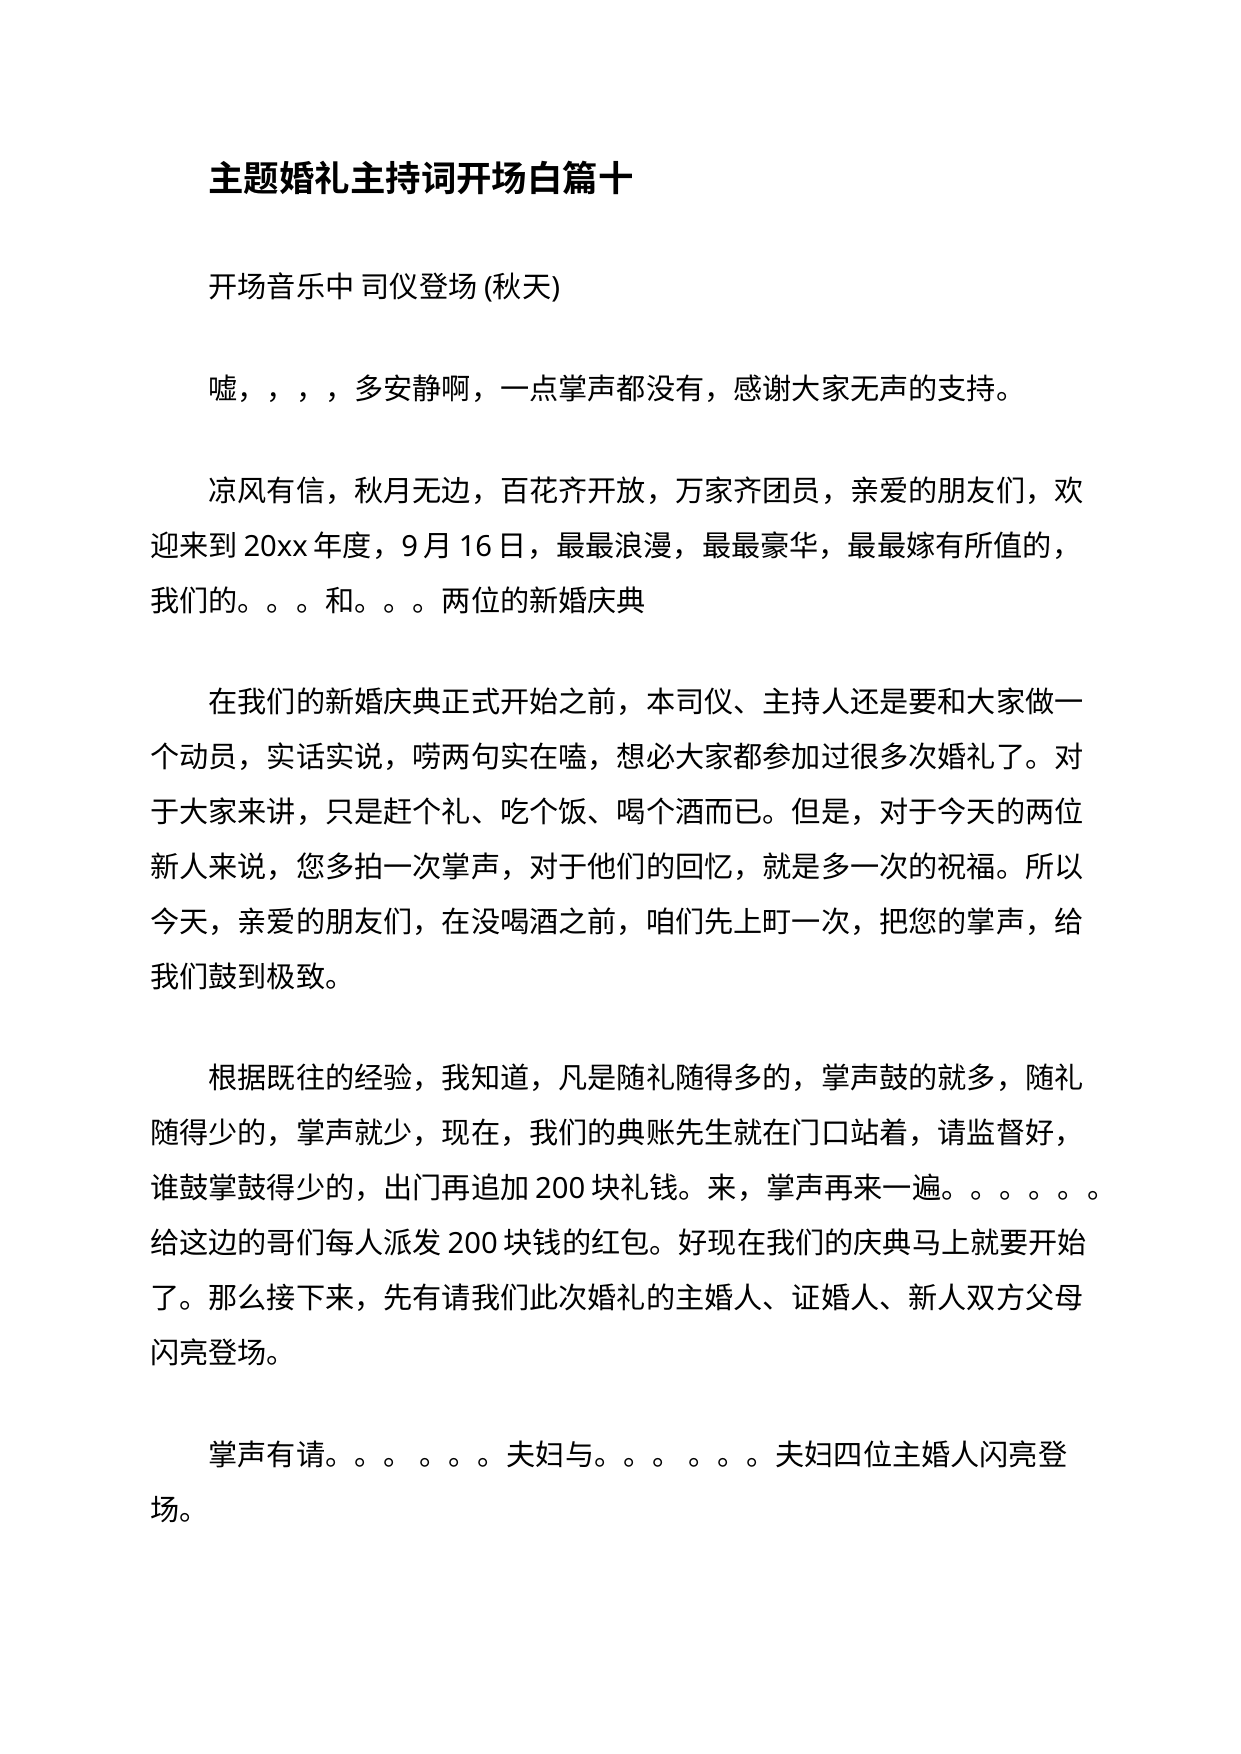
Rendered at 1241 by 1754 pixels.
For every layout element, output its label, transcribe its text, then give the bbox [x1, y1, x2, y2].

text 根据既往的经验，我知道，凡是随礼随得多的，掌声鼓的就多，随礼随得少的，掌声就少，现在，我们的典账先生就在门口站着，请监督好，谁鼓掌鼓得少的，出门再追加200块礼钱。来，掌声再来一遍。。。。。。给这边的哥们每人派发200块钱的红包。好现在我们的庆典马上就要开始了。那么接下来，先有请我们此次婚礼的主婚人、证婚人、新人双方父母闪亮登场。 [150, 1055, 1090, 1372]
text 嘘，，，，多安静啊，一点掌声都没有，感谢大家无声的支持。 [150, 365, 1090, 408]
text 开场音乐中 司仪登场 (秋天) [150, 263, 1090, 306]
text 在我们的新婚庆典正式开始之前，本司仪、主持人还是要和大家做一个动员，实话实说，唠两句实在嗑，想必大家都参加过很多次婚礼了。对于大家来讲，只是赶个礼、吃个饭、喝个酒而已。但是，对于今天的两位新人来说，您多拍一次掌声，对于他们的回忆，就是多一次的祝福。所以今天，亲爱的朋友们，在没喝酒之前，咱们先上町一次，把您的掌声，给我们鼓到极致。 [150, 679, 1090, 996]
text 凉风有信，秋月无边，百花齐开放，万家齐团员，亲爱的朋友们，欢迎来到20xx年度，9月16日，最最浪漫，最最豪华，最最嫁有所值的，我们的。。。和。。。两位的新婚庆典 [150, 467, 1090, 619]
text 掌声有请。。。 。。。夫妇与。。。 。。。夫妇四位主婚人闪亮登场。 [150, 1432, 1090, 1529]
text 主题婚礼主持词开场白篇十 [150, 150, 1090, 201]
